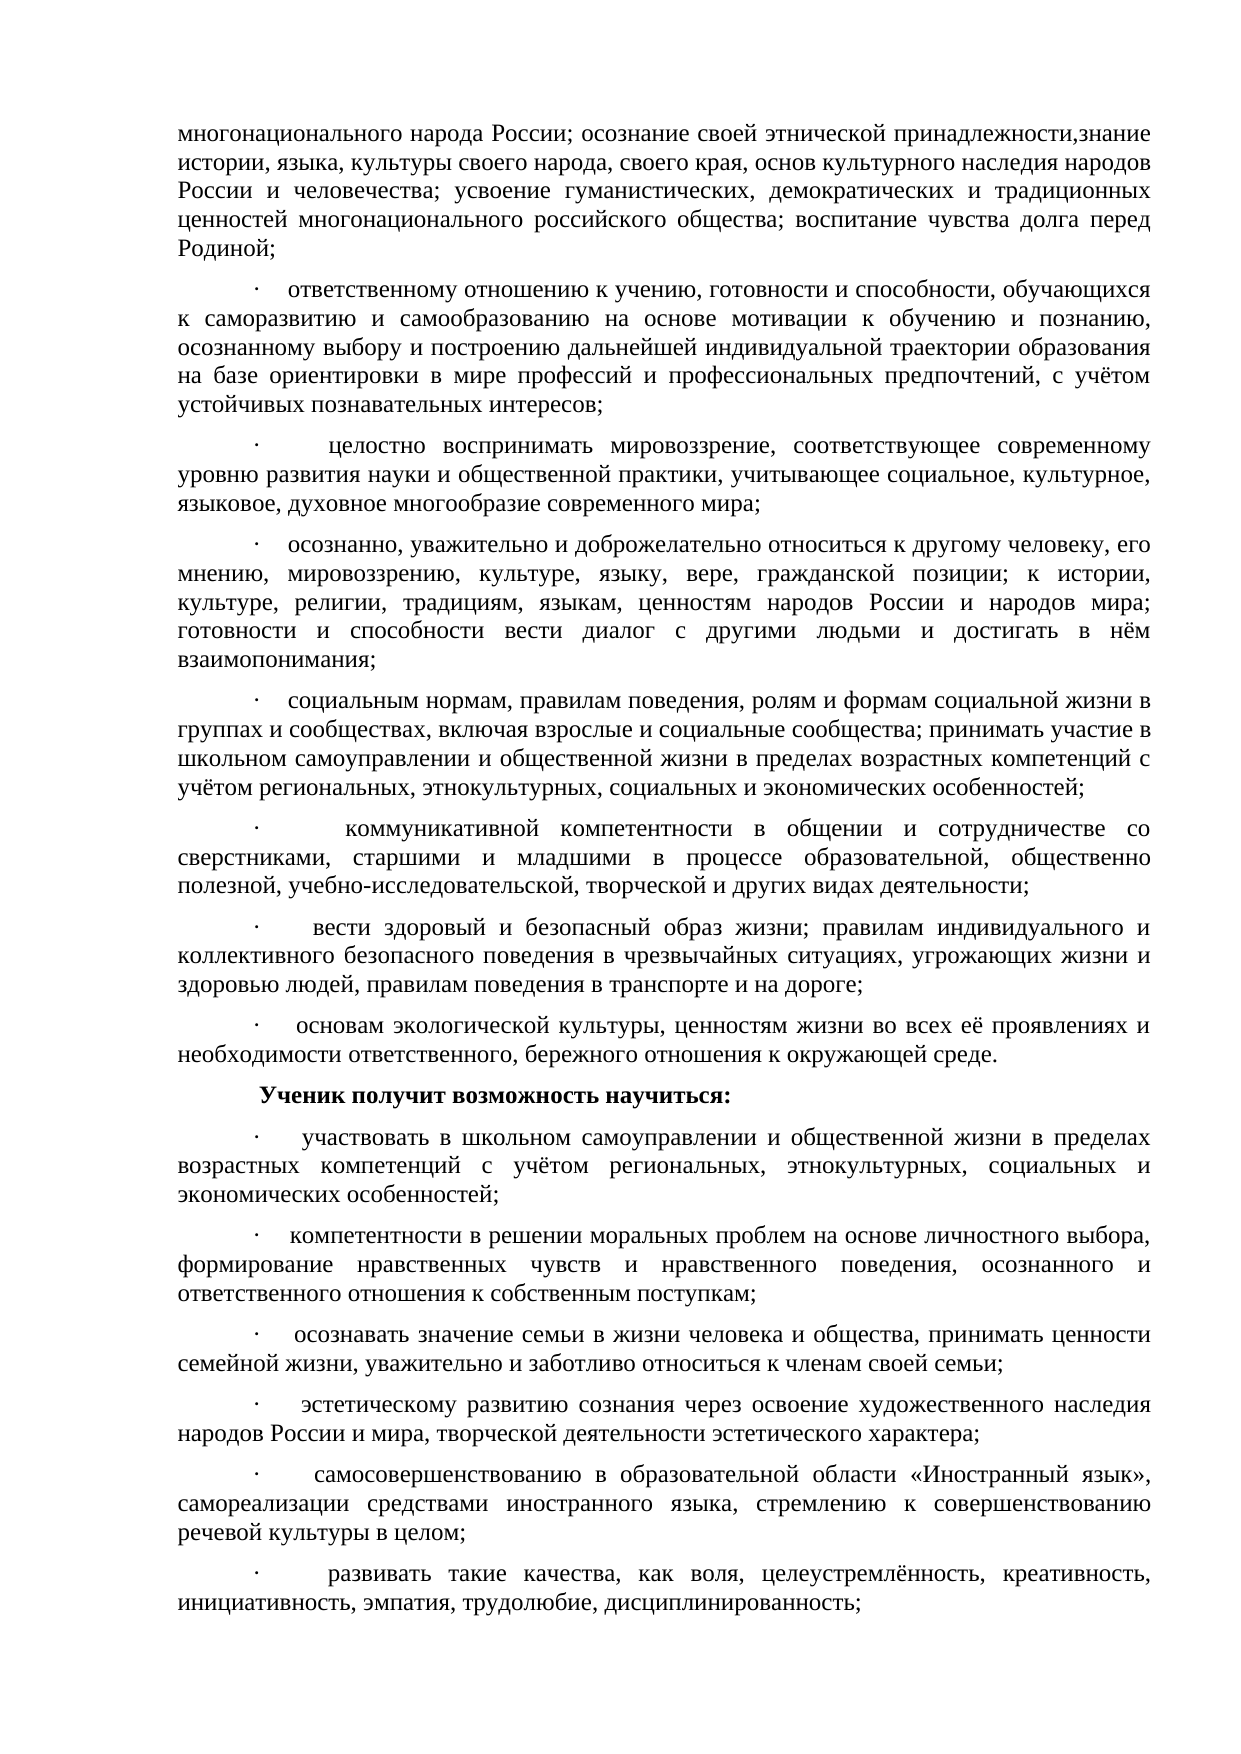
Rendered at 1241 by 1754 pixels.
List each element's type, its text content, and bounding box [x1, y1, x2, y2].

text · самосовершенствованию в образовательной области «Иностранный язык», самореализации средствами иностранного языка, стремлению к совершенствованию речевой культуры в целом; [177, 1459, 1152, 1546]
text · компетентности в решении моральных проблем на основе личностного выбора, формирование нравственных чувств и нравственного поведения, осознанного и ответственного отношения к собственным поступкам; [177, 1221, 1152, 1307]
text · осознанно, уважительно и доброжелательно относиться к другому человеку, его мнению, мировоззрению, культуре, языку, вере, гражданской позиции; к истории, культуре, религии, традициям, языкам, ценностям народов России и народов мира; готовности и способности вести диалог с другими людьми и достигать в нём взаимопонимания; [177, 529, 1152, 673]
text · развивать такие качества, как воля, целеустремлённость, креативность, инициативность, эмпатия, трудолюбие, дисциплинированность; [177, 1558, 1152, 1616]
text · ответственному отношению к учению, готовности и способности, обучающихся к саморазвитию и самообразованию на основе мотивации к обучению и познанию, осознанному выбору и построению дальнейшей индивидуальной траектории образования на базе ориентировки в мире профессий и профессиональных предпочтений, с учётом устойчивых познавательных интересов; [177, 274, 1152, 418]
text · основам экологической культуры, ценностям жизни во всех её проявлениях и необходимости ответственного, бережного отношения к окружающей среде. [177, 1011, 1152, 1068]
text · вести здоровый и безопасный образ жизни; правилам индивидуального и коллективного безопасного поведения в чрезвычайных ситуациях, угрожающих жизни и здоровью людей, правилам поведения в транспорте и на дороге; [177, 912, 1152, 998]
text · коммуникативной компетентности в общении и сотрудничестве со сверстниками, старшими и младшими в процессе образовательной, общественно полезной, учебно-исследовательской, творческой и других видах деятельности; [177, 813, 1152, 899]
text Ученик получит возможность научиться: [177, 1081, 1152, 1109]
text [177, 118, 1152, 262]
text · осознавать значение семьи в жизни человека и общества, принимать ценности семейной жизни, уважительно и заботливо относиться к членам своей семьи; [177, 1319, 1152, 1377]
text · участвовать в школьном самоуправлении и общественной жизни в пределах возрастных компетенций с учётом региональных, этнокультурных, социальных и экономических особенностей; [177, 1122, 1152, 1208]
text · эстетическому развитию сознания через освоение художественного наследия народов России и мира, творческой деятельности эстетического характера; [177, 1389, 1152, 1447]
text · социальным нормам, правилам поведения, ролям и формам социальной жизни в группах и сообществах, включая взрослые и социальные сообщества; принимать участие в школьном самоуправлении и общественной жизни в пределах возрастных компетенций с учётом региональных, этнокультурных, социальных и экономических особенностей; [177, 686, 1152, 801]
text · целостно воспринимать мировоззрение, соответствующее современному уровню развития науки и общественной практики, учитывающее социальное, культурное, языковое, духовное многообразие современного мира; [177, 431, 1152, 517]
